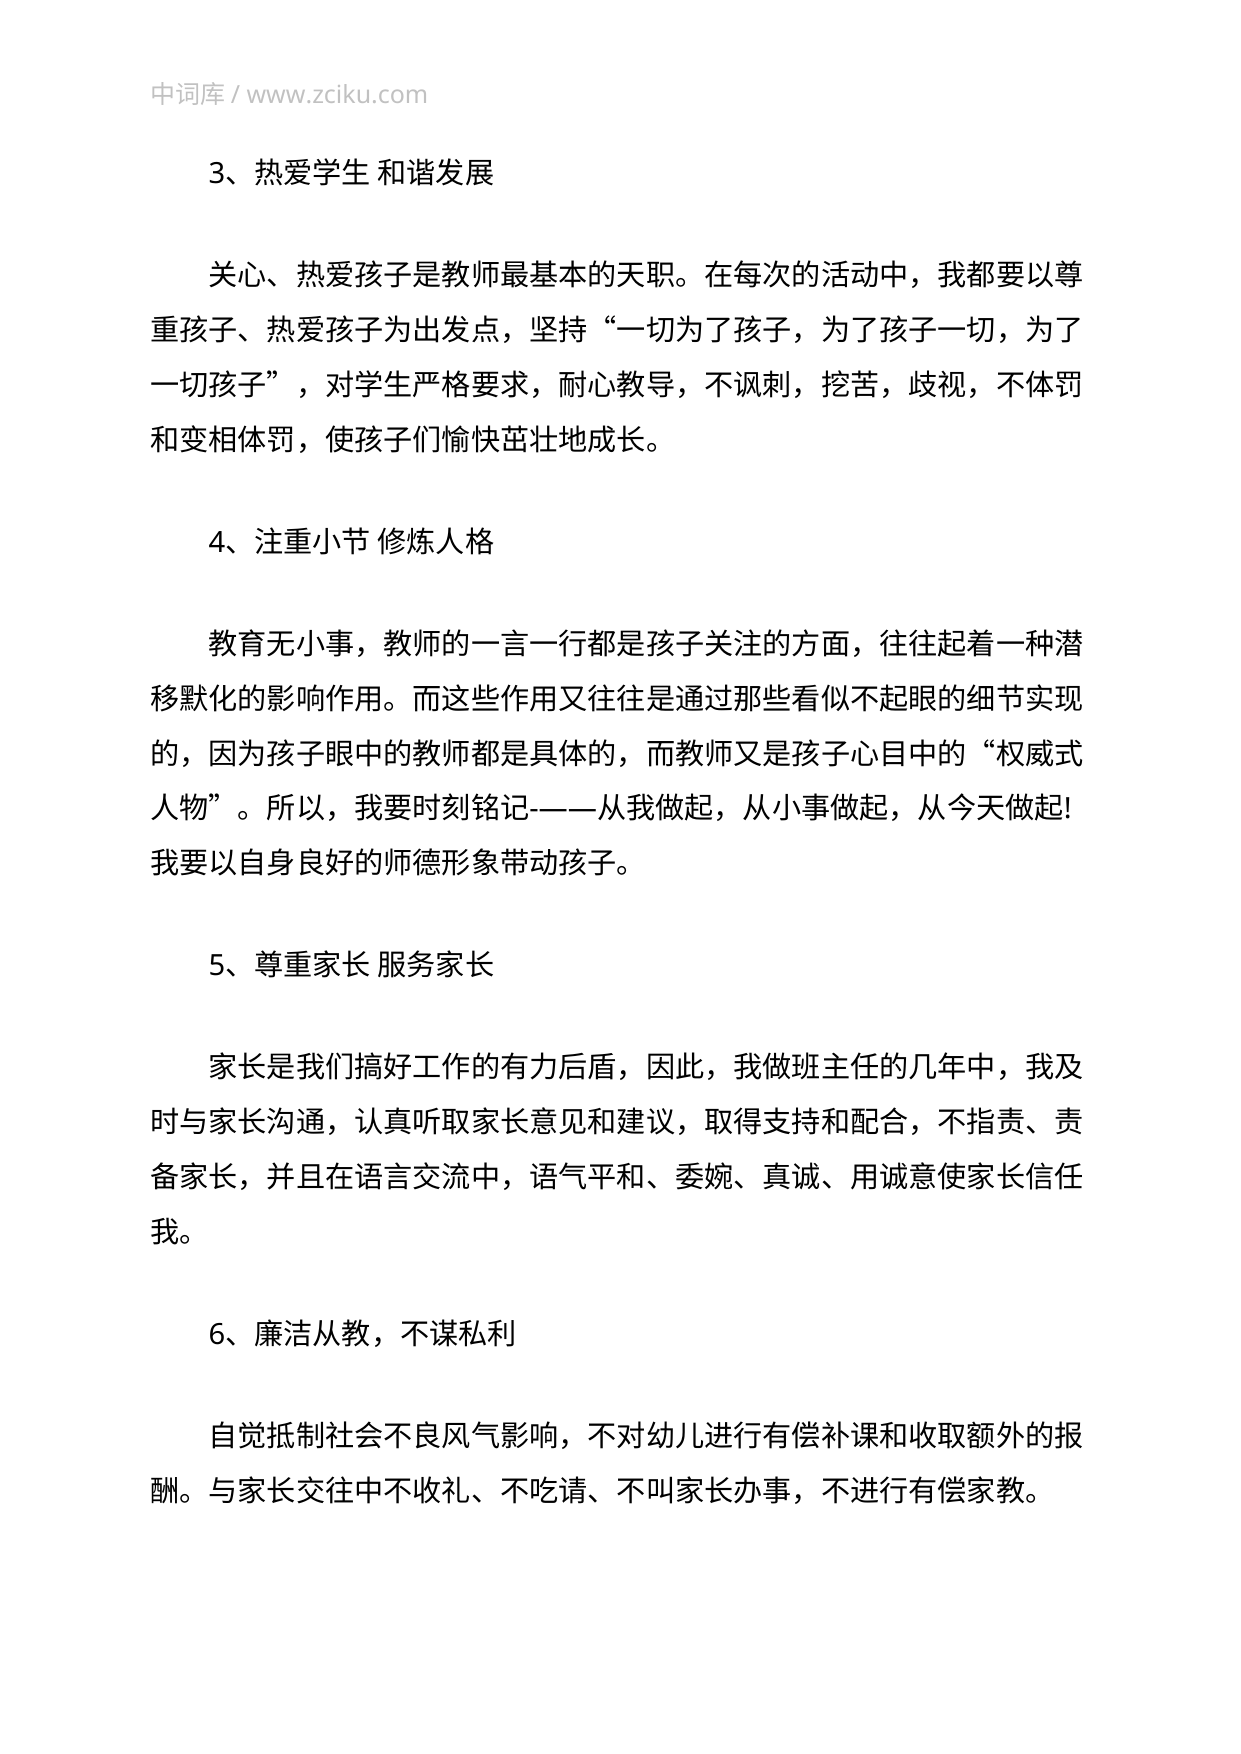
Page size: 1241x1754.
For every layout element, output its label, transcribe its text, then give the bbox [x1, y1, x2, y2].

text 5、尊重家长 服务家长 [150, 942, 1090, 984]
text 6、廉洁从教，不谋私利 [150, 1310, 1090, 1353]
text 教育无小事，教师的一言一行都是孩子关注的方面，往往起着一种潜移默化的影响作用。而这些作用又往往是通过那些看似不起眼的细节实现的，因为孩子眼中的教师都是具体的，而教师又是孩子心目中的“权威式人物”。所以，我要时刻铭记-——从我做起，从小事做起，从今天做起!我要以自身良好的师德形象带动孩子。 [150, 620, 1090, 882]
text 4、注重小节 修炼人格 [150, 518, 1090, 561]
text 3、热爱学生 和谐发展 [150, 150, 1090, 192]
text 家长是我们搞好工作的有力后盾，因此，我做班主任的几年中，我及时与家长沟通，认真听取家长意见和建议，取得支持和配合，不指责、责备家长，并且在语言交流中，语气平和、委婉、真诚、用诚意使家长信任我。 [150, 1044, 1090, 1251]
text 关心、热爱孩子是教师最基本的天职。在每次的活动中，我都要以尊重孩子、热爱孩子为出发点，坚持“一切为了孩子，为了孩子一切，为了一切孩子”，对学生严格要求，耐心教导，不讽刺，挖苦，歧视，不体罚和变相体罚，使孩子们愉快茁壮地成长。 [150, 252, 1090, 459]
text 自觉抵制社会不良风气影响，不对幼儿进行有偿补课和收取额外的报酬。与家长交往中不收礼、不吃请、不叫家长办事，不进行有偿家教。 [150, 1412, 1090, 1509]
